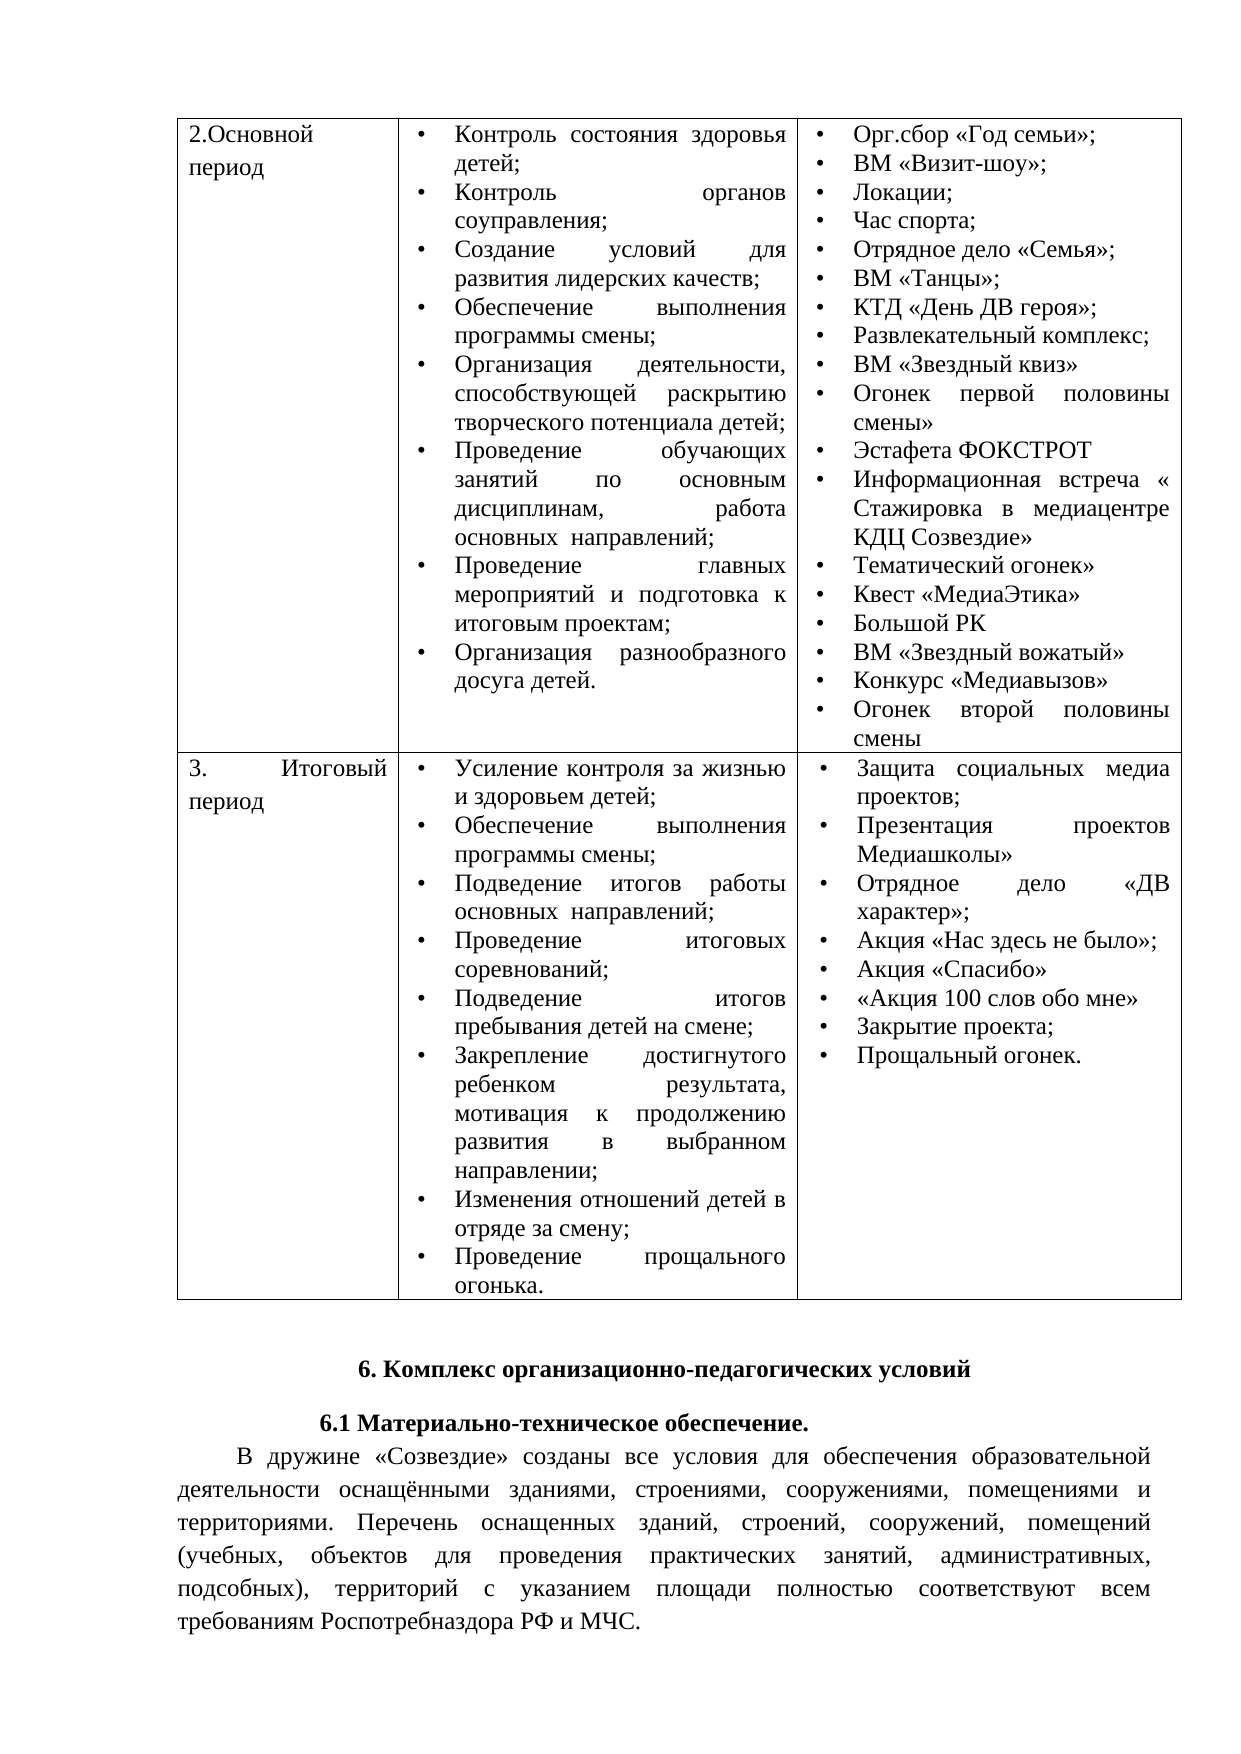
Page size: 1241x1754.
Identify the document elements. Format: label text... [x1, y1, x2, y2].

table_cell Орг.сбор «Год семьи»; ВМ «Визит-шоу»; Локации; Час спорта; Отрядное дело «Семья»; ВМ «Танцы»; КТД «День ДВ героя»; Развлекательный комплекс; ВМ «Звездный квиз» Огонек первой половины смены» Эстафета ФОКСТРОТ Информационная встреча « Стажировка в медиацентре КДЦ Созвездие» Тематический огонек» Квест «МедиаЭтика» Большой РК ВМ «Звездный вожатый» Конкурс «Медиавызов» Огонек второй половины смены [798, 119, 1181, 752]
table_cell Защита социальных медиа проектов; Презентация проектов Медиашколы» Отрядное дело «ДВ характер»; Акция «Нас здесь не было»; Акция «Спасибо» «Акция 100 слов обо мне» Закрытие проекта; Прощальный огонек. [798, 753, 1181, 1299]
text 6.1 Материально-техническое обеспечение. [319, 1408, 1152, 1436]
table_cell 3. Итоговый период [178, 753, 398, 1299]
text В дружине «Созвездие» созданы все условия для обеспечения образовательной деятельности оснащёнными зданиями, строениями, сооружениями, помещениями и территориями. Перечень оснащенных зданий, строений, сооружений, помещений (учебных, объектов для проведения практических занятий, административных, подсобных), территорий с указанием площади полностью соответствуют всем требованиям Роспотребназдора РФ и МЧС. [177, 1441, 1152, 1634]
table_cell Контроль состояния здоровья детей; Контроль органов соуправления; Создание условий для развития лидерских качеств; Обеспечение выполнения программы смены; Организация деятельности, способствующей раскрытию творческого потенциала детей; Проведение обучающих занятий по основным дисциплинам, работа основных направлений; Проведение главных мероприятий и подготовка к итоговым проектам; Организация разнообразного досуга детей. [399, 119, 797, 752]
table_cell Усиление контроля за жизнью и здоровьем детей; Обеспечение выполнения программы смены; Подведение итогов работы основных направлений; Проведение итоговых соревнований; Подведение итогов пребывания детей на смене; Закрепление достигнутого ребенком результата, мотивация к продолжению развития в выбранном направлении; Изменения отношений детей в отряде за смену; Проведение прощального огонька. [399, 753, 797, 1299]
table_cell 2.Основной период [178, 119, 398, 752]
text 6. Комплекс организационно-педагогических условий [177, 1354, 1152, 1383]
